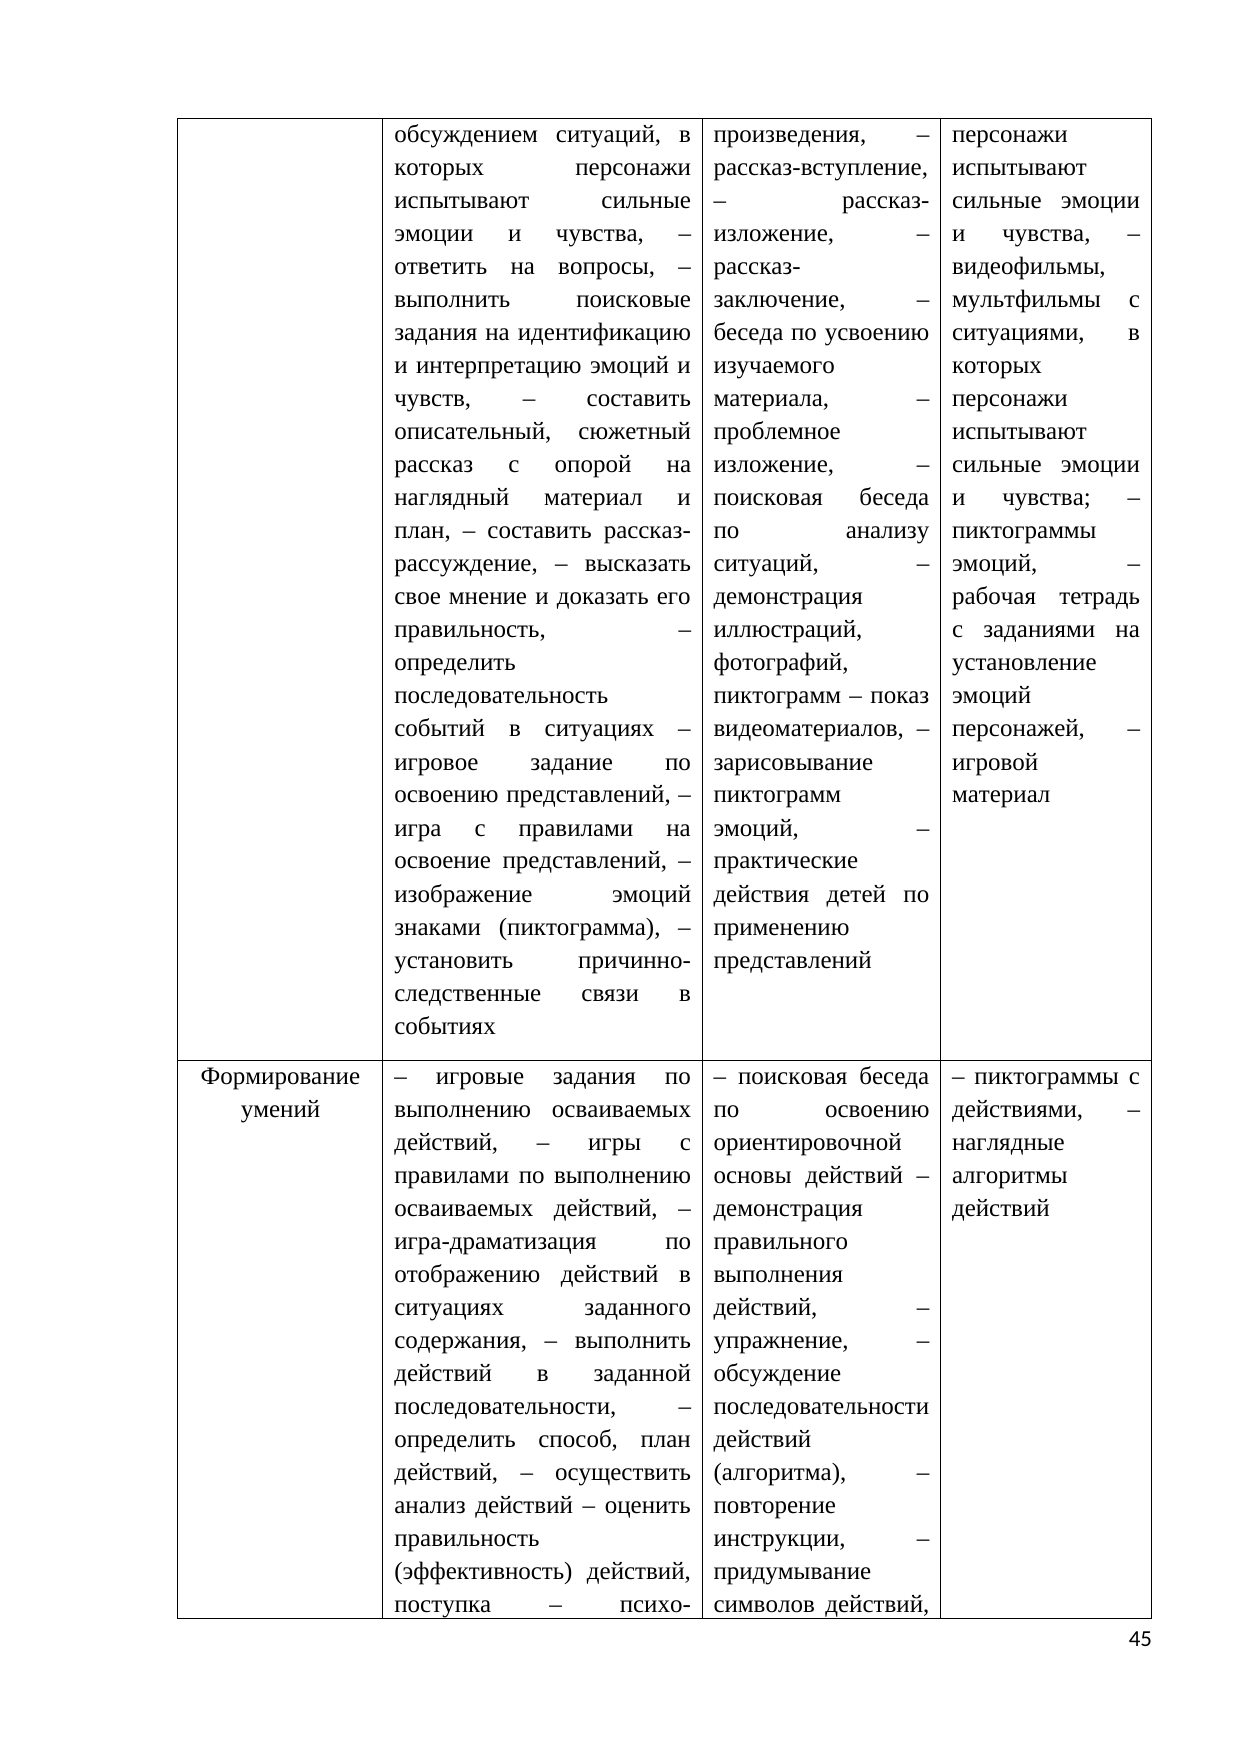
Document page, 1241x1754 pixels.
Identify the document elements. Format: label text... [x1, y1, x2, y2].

table_cell Формирование умений [178, 1061, 382, 1618]
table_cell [941, 119, 1151, 1060]
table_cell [383, 1061, 702, 1618]
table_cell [941, 1061, 1151, 1618]
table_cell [178, 119, 382, 1060]
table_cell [703, 119, 940, 1060]
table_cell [703, 1061, 940, 1618]
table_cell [383, 119, 702, 1060]
